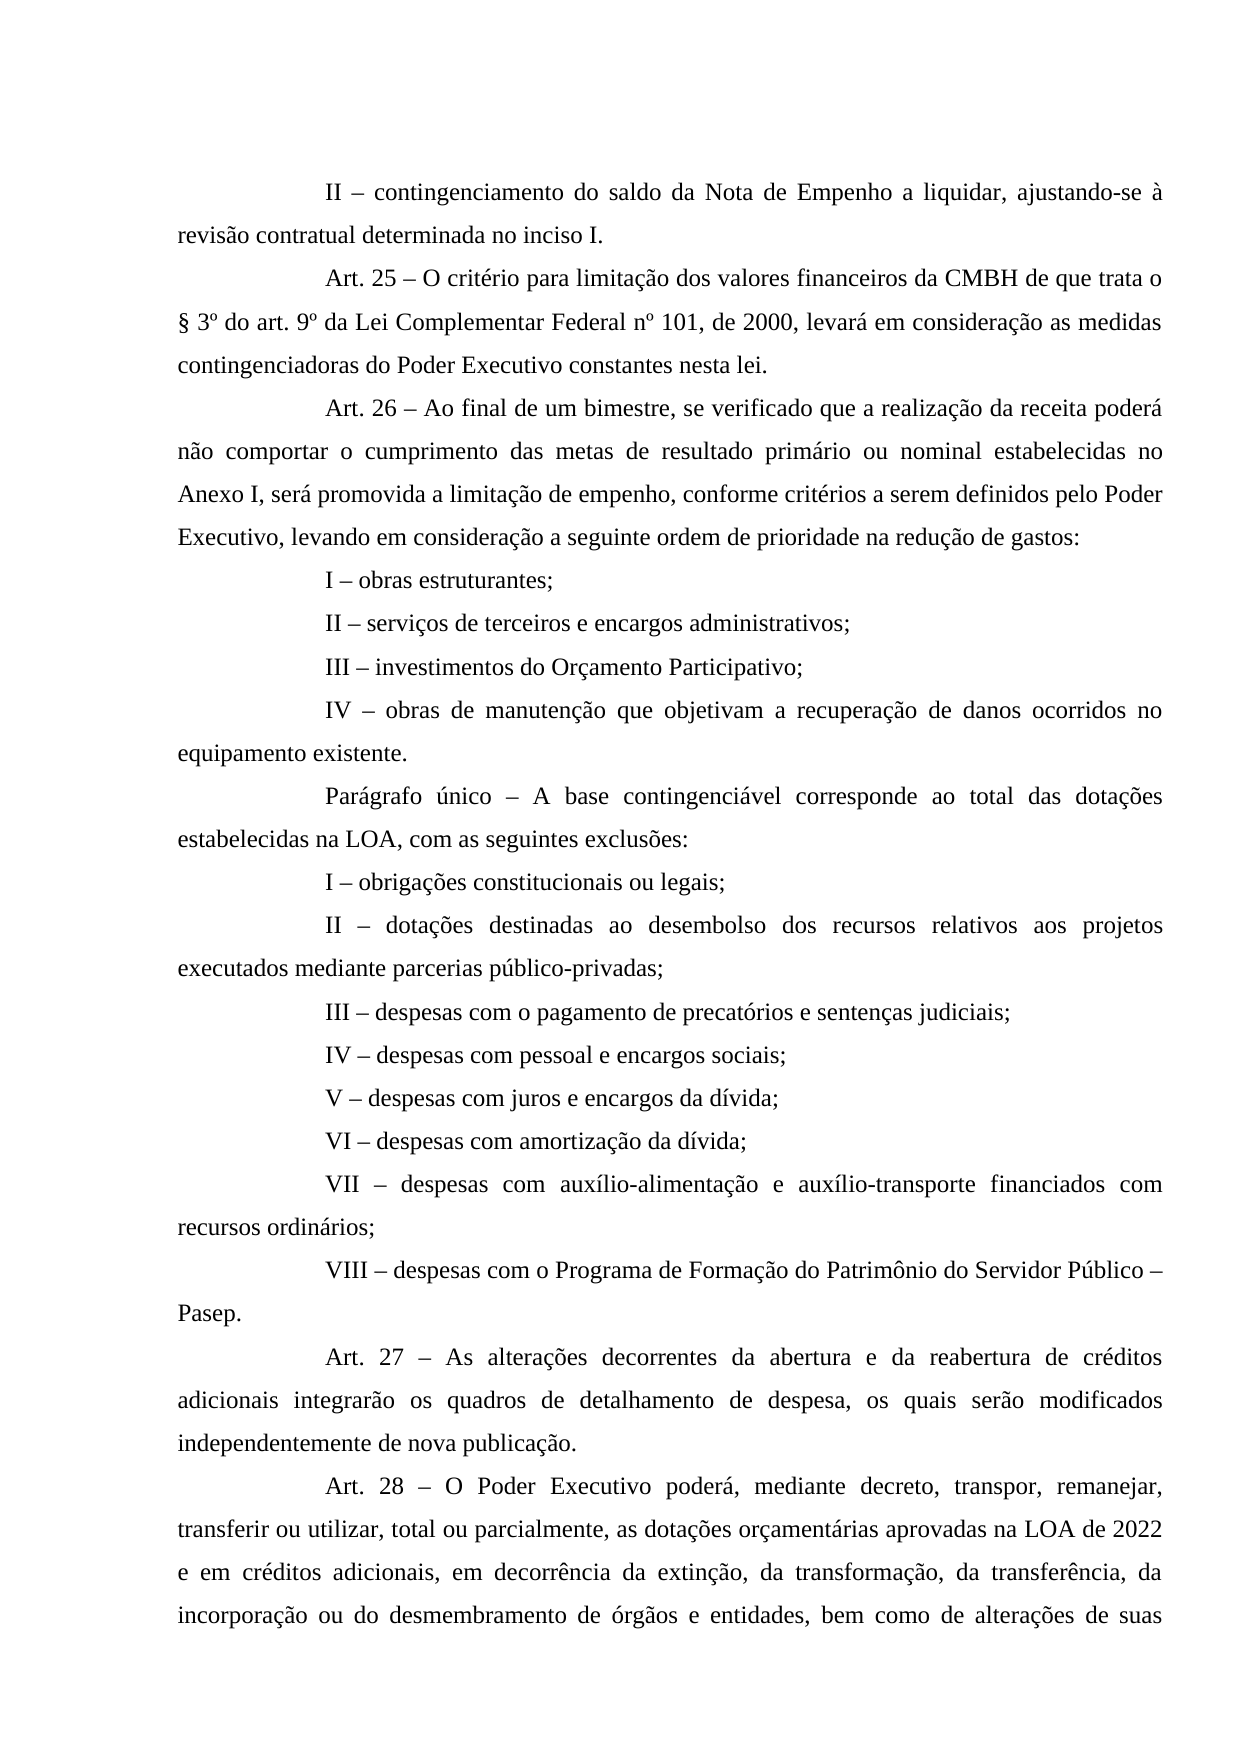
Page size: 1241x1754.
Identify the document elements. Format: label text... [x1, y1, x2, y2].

text I – obrigações constitucionais ou legais; [177, 867, 1163, 896]
text III – despesas com o pagamento de precatórios e sentenças judiciais; [177, 997, 1163, 1025]
text Art. 27 – As alterações decorrentes da abertura e da reabertura de créditos adicionais integrarão os quadros de detalhamento de despesa, os quais serão modificados independentemente de nova publicação. [177, 1342, 1163, 1457]
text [177, 1471, 1163, 1629]
text Parágrafo único – A base contingenciável corresponde ao total das dotações estabelecidas na LOA, com as seguintes exclusões: [177, 781, 1163, 853]
text VI – despesas com amortização da dívida; [177, 1126, 1163, 1155]
text III – investimentos do Orçamento Participativo; [177, 652, 1163, 680]
text II – contingenciamento do saldo da Nota de Empenho a liquidar, ajustando-se à revisão contratual determinada no inciso I. [177, 177, 1163, 249]
text VII – despesas com auxílio-alimentação e auxílio-transporte financiados com recursos ordinários; [177, 1169, 1163, 1241]
text V – despesas com juros e encargos da dívida; [177, 1083, 1163, 1112]
text I – obras estruturantes; [177, 565, 1163, 594]
text VIII – despesas com o Programa de Formação do Patrimônio do Servidor Público – Pasep. [177, 1255, 1163, 1327]
text II – dotações destinadas ao desembolso dos recursos relativos aos projetos executados mediante parcerias público-privadas; [177, 910, 1163, 982]
text IV – despesas com pessoal e encargos sociais; [177, 1040, 1163, 1068]
text Art. 25 – O critério para limitação dos valores financeiros da CMBH de que trata o § 3º do art. 9º da Lei Complementar Federal nº 101, de 2000, levará em consideração as medidas contingenciadoras do Poder Executivo constantes nesta lei. [177, 263, 1163, 378]
text II – serviços de terceiros e encargos administrativos; [177, 608, 1163, 637]
text IV – obras de manutenção que objetivam a recuperação de danos ocorridos no equipamento existente. [177, 695, 1163, 767]
text Art. 26 – Ao final de um bimestre, se verificado que a realização da receita poderá não comportar o cumprimento das metas de resultado primário ou nominal estabelecidas no Anexo I, será promovida a limitação de empenho, conforme critérios a serem definidos pelo Poder Executivo, levando em consideração a seguinte ordem de prioridade na redução de gastos: [177, 393, 1163, 551]
